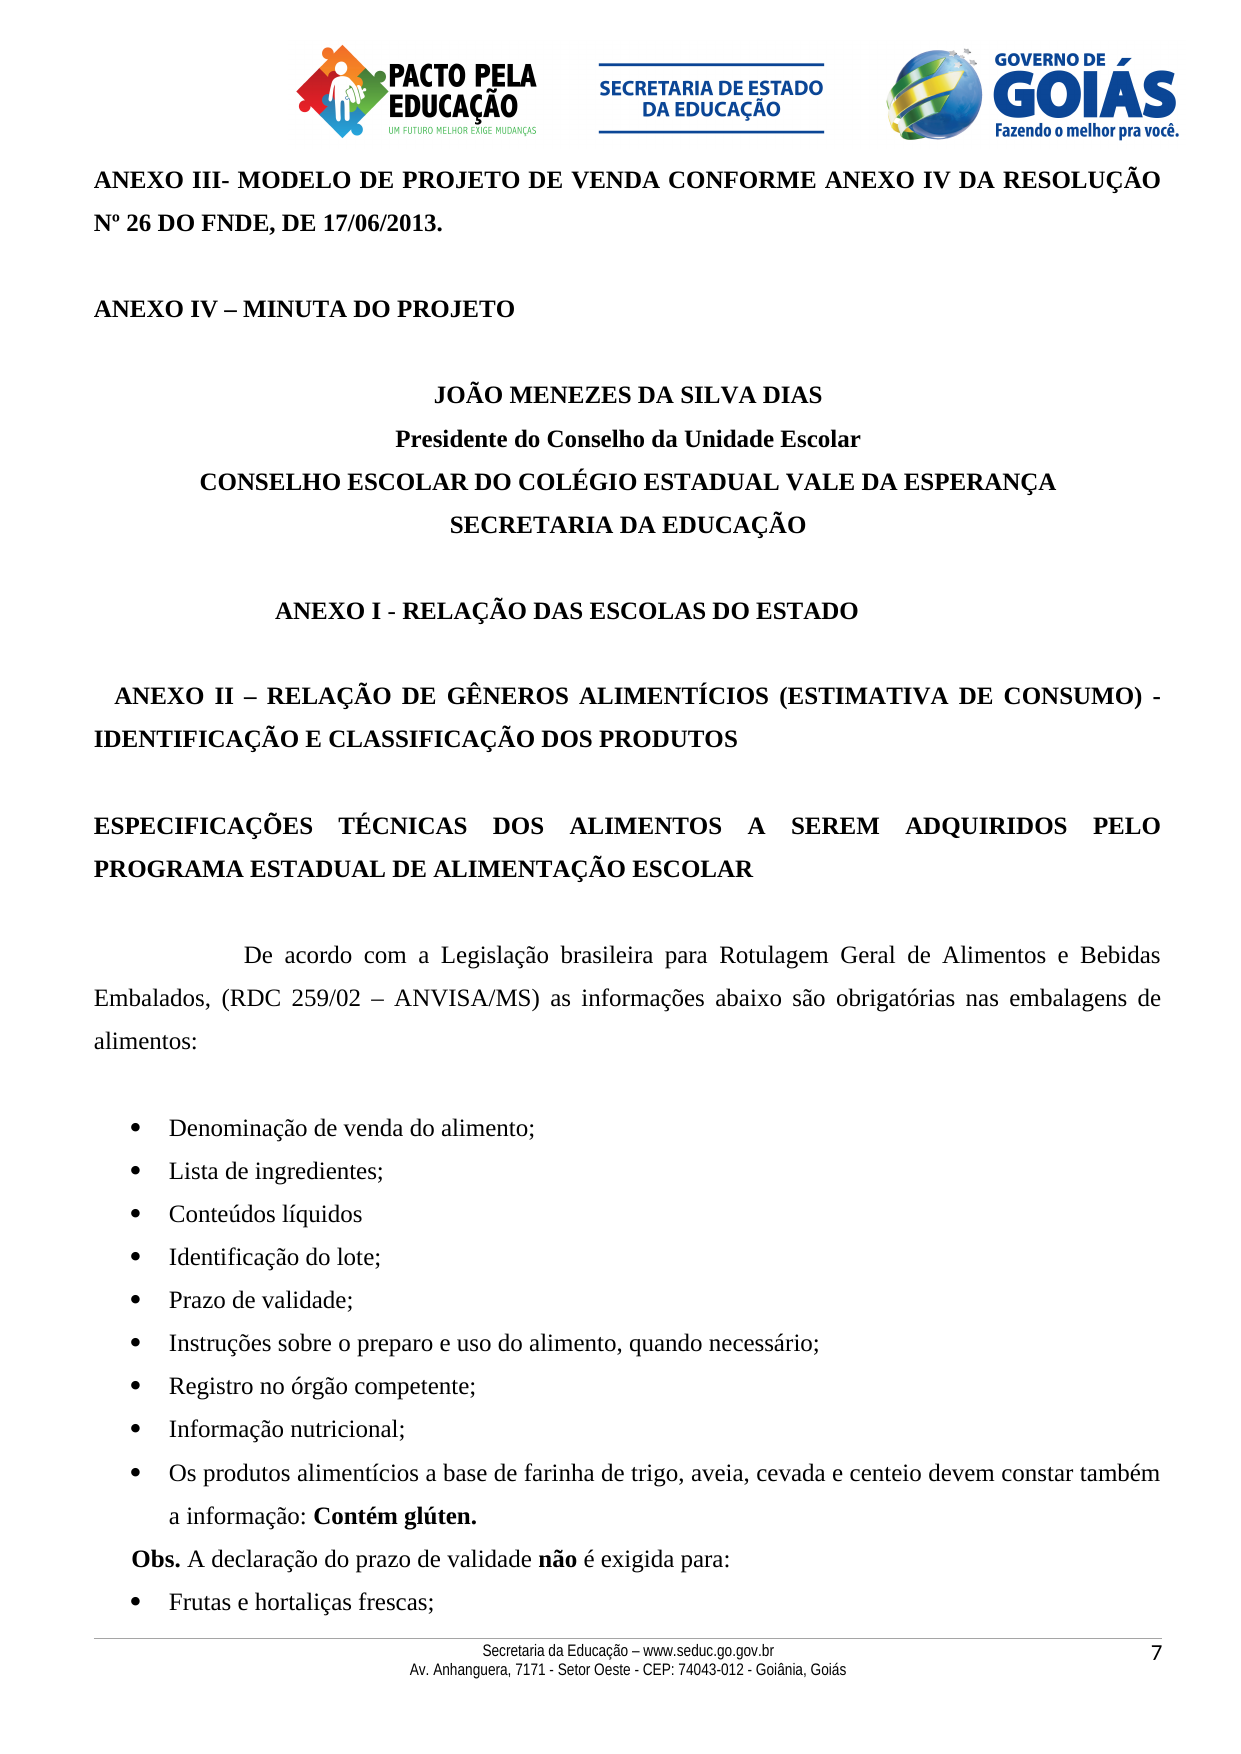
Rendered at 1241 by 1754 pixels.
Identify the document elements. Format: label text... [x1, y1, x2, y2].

text Presidente do Conselho da Unidade Escolar [94, 424, 1162, 452]
text ANEXO III- MODELO DE PROJETO DE VENDA CONFORME ANEXO IV DA RESOLUÇÃO Nº 26 DO FNDE, DE 17/06/2013. [94, 165, 1162, 237]
text De acordo com a Legislação brasileira para Rotulagem Geral de Alimentos e Bebidas Embalados, (RDC 259/02 – ANVISA/MS) as informações abaixo são obrigatórias nas embalagens de alimentos: [94, 940, 1162, 1055]
text ANEXO IV – MINUTA DO PROJETO [94, 294, 1162, 323]
text Obs. A declaração do prazo de validade não é exigida para: [131, 1544, 1162, 1573]
text CONSELHO ESCOLAR DO COLÉGIO ESTADUAL VALE DA ESPERANÇA [94, 467, 1162, 496]
list Informação nutricional; [131, 1414, 1162, 1443]
list Instruções sobre o preparo e uso do alimento, quando necessário; [131, 1328, 1162, 1357]
list Identificação do lote; [131, 1242, 1162, 1271]
list Frutas e hortaliças frescas; [131, 1587, 1162, 1616]
text ANEXO II – RELAÇÃO DE GÊNEROS ALIMENTÍCIOS (ESTIMATIVA DE CONSUMO) - IDENTIFICAÇÃO E CLASSIFICAÇÃO DOS PRODUTOS [94, 681, 1162, 753]
text JOÃO MENEZES DA SILVA DIAS [94, 381, 1162, 409]
list Denominação de venda do alimento; [131, 1113, 1162, 1141]
list Lista de ingredientes; [131, 1156, 1162, 1184]
list Conteúdos líquidos [131, 1199, 1162, 1228]
text ANEXO I - RELAÇÃO DAS ESCOLAS DO ESTADO [94, 596, 1162, 625]
picture [287, 40, 1186, 149]
text ESPECIFICAÇÕES TÉCNICAS DOS ALIMENTOS A SEREM ADQUIRIDOS PELO PROGRAMA ESTADUAL DE ALIMENTAÇÃO ESCOLAR [94, 811, 1162, 883]
text SECRETARIA DA EDUCAÇÃO [94, 510, 1162, 539]
list Os produtos alimentícios a base de farinha de trigo, aveia, cevada e centeio devem constar também a informação: Contém glúten. [131, 1458, 1162, 1529]
list Registro no órgão competente; [131, 1371, 1162, 1400]
list Prazo de validade; [131, 1285, 1162, 1314]
